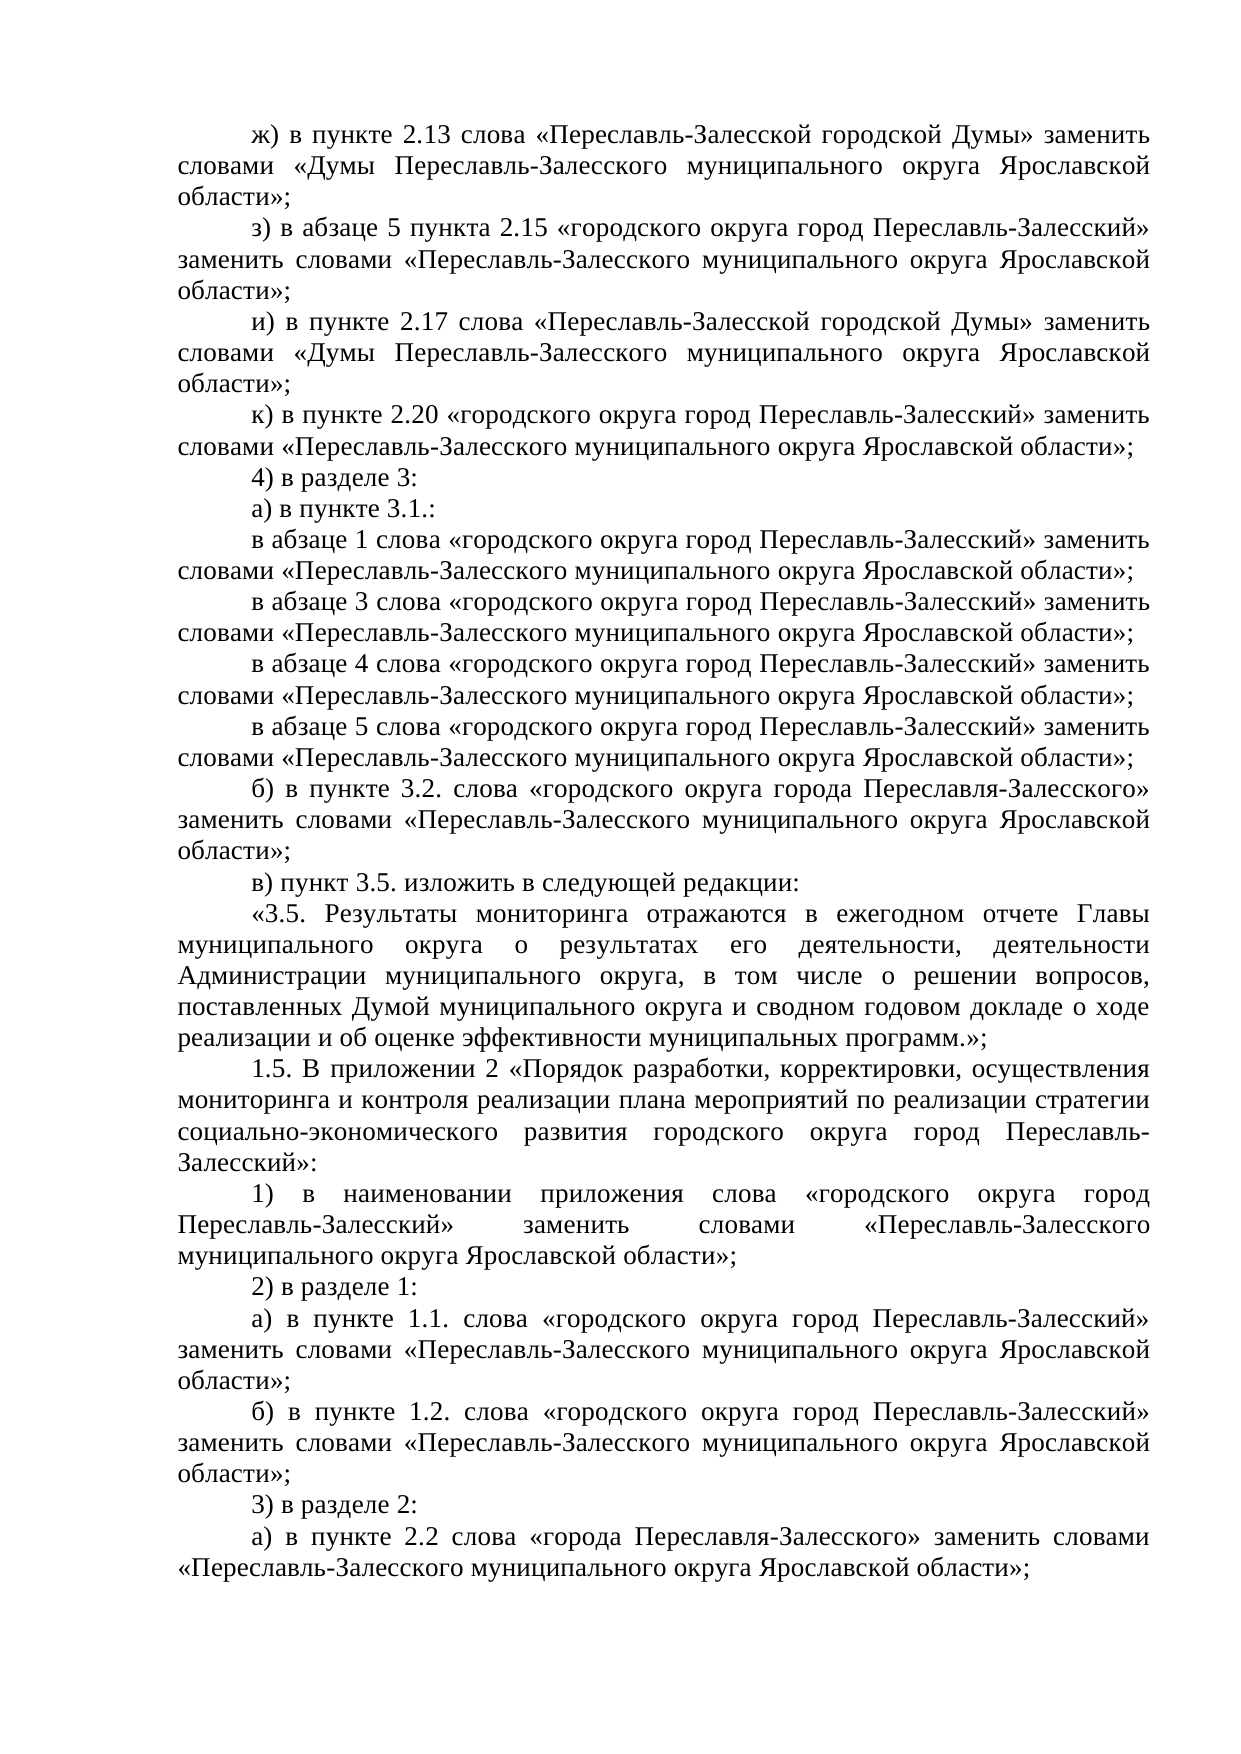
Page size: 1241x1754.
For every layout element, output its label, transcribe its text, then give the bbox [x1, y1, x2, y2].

text в абзаце 4 слова «городского округа город Переславль-Залесский» заменить словами «Переславль-Залесского муниципального округа Ярославской области»; [177, 648, 1152, 710]
text б) в пункте 1.2. слова «городского округа город Переславль-Залесский» заменить словами «Переславль-Залесского муниципального округа Ярославской области»; [177, 1395, 1152, 1488]
text а) в пункте 1.1. слова «городского округа город Переславль-Залесский» заменить словами «Переславль-Залесского муниципального округа Ярославской области»; [177, 1302, 1152, 1395]
text 1.5. В приложении 2 «Порядок разработки, корректировки, осуществления мониторинга и контроля реализации плана мероприятий по реализации стратегии социально-экономического развития городского округа город Переславль-Залесский»: [177, 1052, 1152, 1177]
text в) пункт 3.5. изложить в следующей редакции: [177, 866, 1152, 897]
text в абзаце 5 слова «городского округа город Переславль-Залесский» заменить словами «Переславль-Залесского муниципального округа Ярославской области»; [177, 710, 1152, 772]
text б) в пункте 3.2. слова «городского округа города Переславля-Залесского» заменить словами «Переславль-Залесского муниципального округа Ярославской области»; [177, 772, 1152, 866]
text и) в пункте 2.17 слова «Переславль-Залесской городской Думы» заменить словами «Думы Переславль-Залесского муниципального округа Ярославской области»; [177, 305, 1152, 398]
text к) в пункте 2.20 «городского округа город Переславль-Залесский» заменить словами «Переславль-Залесского муниципального округа Ярославской области»; [177, 398, 1152, 461]
text в абзаце 1 слова «городского округа город Переславль-Залесский» заменить словами «Переславль-Залесского муниципального округа Ярославской области»; [177, 523, 1152, 585]
text «3.5. Результаты мониторинга отражаются в ежегодном отчете Главы муниципального округа о результатах его деятельности, деятельности Администрации муниципального округа, в том числе о решении вопросов, поставленных Думой муниципального округа и сводном годовом докладе о ходе реализации и об оценке эффективности муниципальных программ.»; [177, 897, 1152, 1052]
text 3) в разделе 2: [177, 1488, 1152, 1520]
text а) в пункте 2.2 слова «города Переславля-Залесского» заменить словами «Переславль-Залесского муниципального округа Ярославской области»; [177, 1520, 1152, 1582]
text з) в абзаце 5 пункта 2.15 «городского округа город Переславль-Залесский» заменить словами «Переславль-Залесского муниципального округа Ярославской области»; [177, 212, 1152, 305]
text а) в пункте 3.1.: [177, 492, 1152, 523]
text 1) в наименовании приложения слова «городского округа город Переславль-Залесский» заменить словами «Переславль-Залесского муниципального округа Ярославской области»; [177, 1177, 1152, 1271]
text ж) в пункте 2.13 слова «Переславль-Залесской городской Думы» заменить словами «Думы Переславль-Залесского муниципального округа Ярославской области»; [177, 118, 1152, 212]
text 4) в разделе 3: [177, 461, 1152, 492]
text 2) в разделе 1: [177, 1271, 1152, 1302]
text в абзаце 3 слова «городского округа город Переславль-Залесский» заменить словами «Переславль-Залесского муниципального округа Ярославской области»; [177, 585, 1152, 648]
